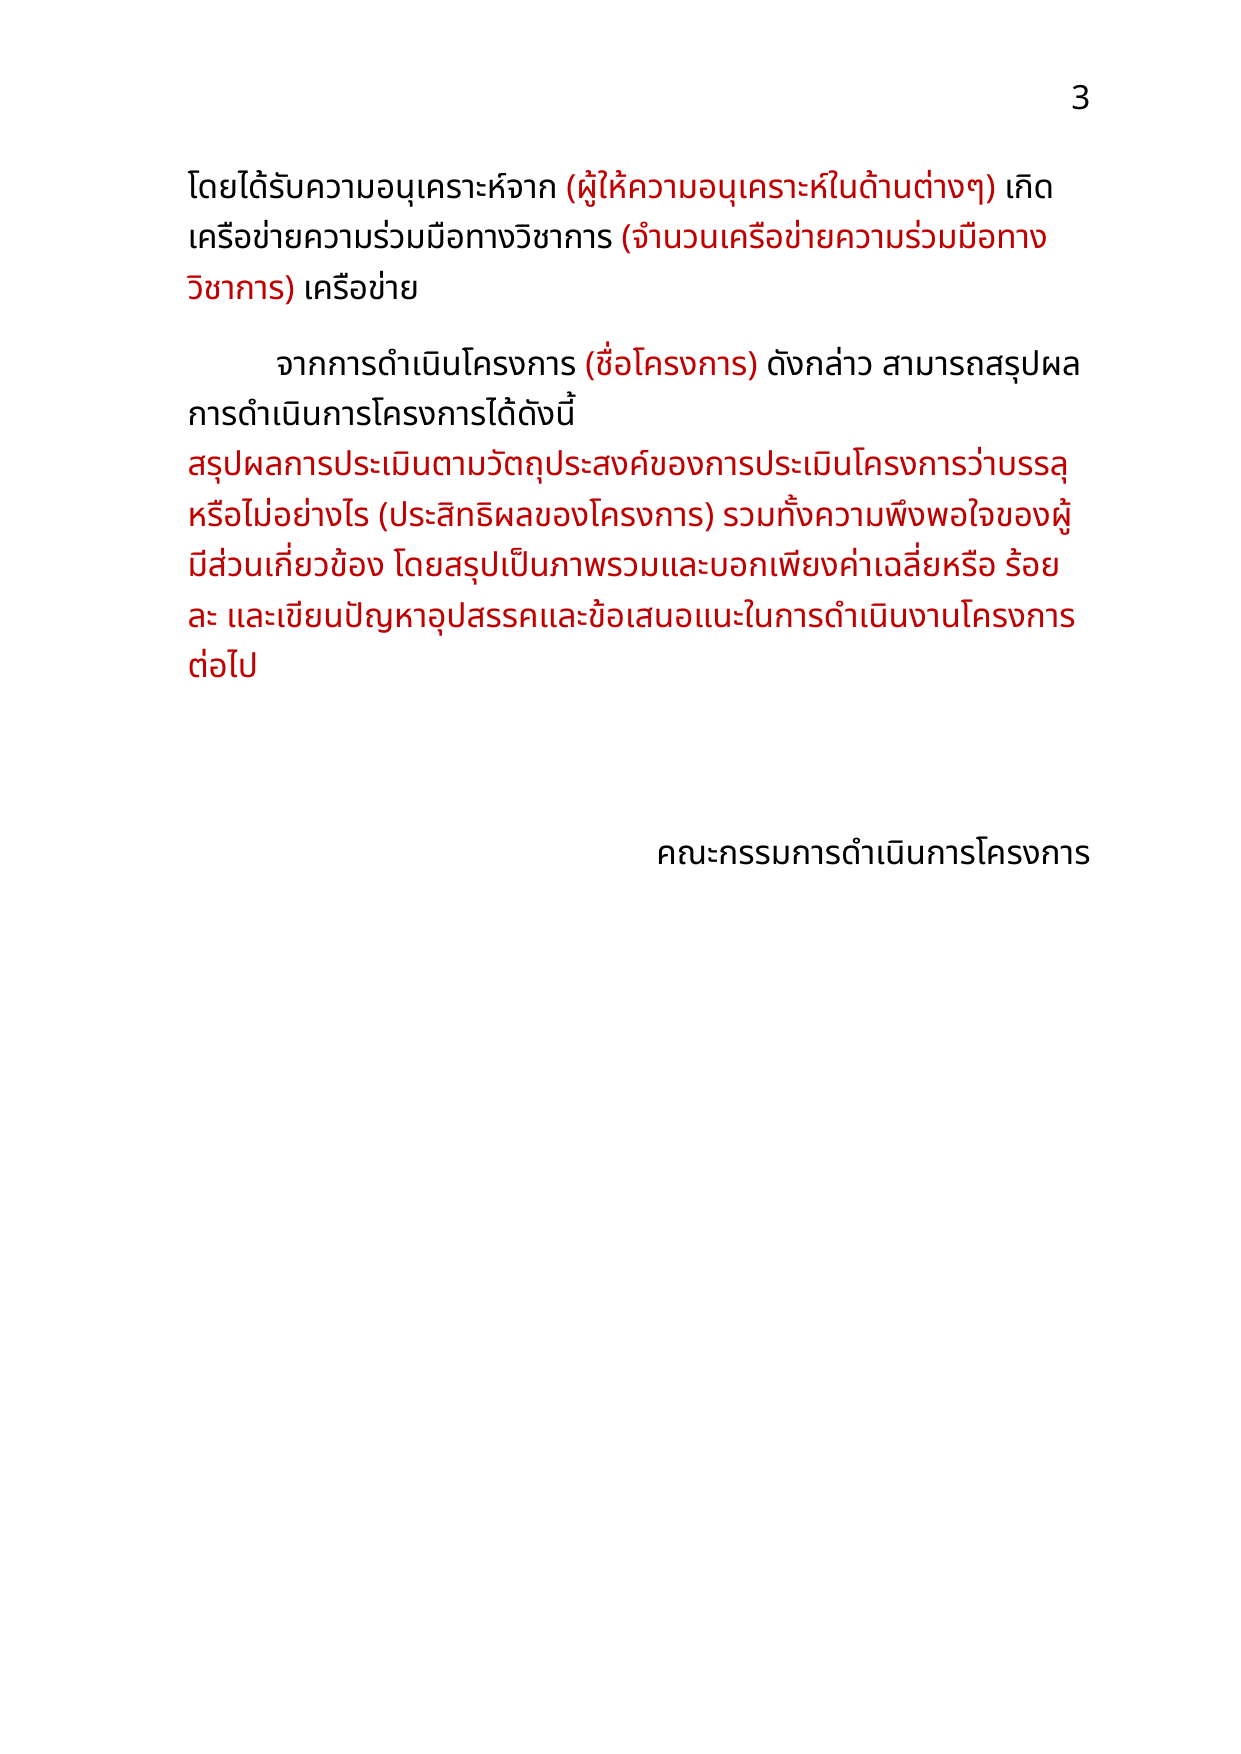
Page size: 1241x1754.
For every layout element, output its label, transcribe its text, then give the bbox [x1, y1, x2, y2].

text จากการดำเนินโครงการ (ชื่อโครงการ) ดังกล่าว สามารถสรุปผลการดำเนินการโครงการได้ดังนี้ [187, 339, 1090, 440]
text คณะกรรมการดำเนินการโครงการ [187, 829, 1090, 879]
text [187, 162, 1090, 314]
text สรุปผลการประเมินตามวัตถุประสงค์ของการประเมินโครงการว่าบรรลุหรือไม่อย่างไร (ประสิทธิผลของโครงการ) รวมทั้งความพึงพอใจของผู้มีส่วนเกี่ยวข้อง โดยสรุปเป็นภาพรวมและบอกเพียงค่าเฉลี่ยหรือ ร้อยละ และเขียนปัญหาอุปสรรคและข้อเสนอแนะในการดำเนินงานโครงการต่อไป [187, 440, 1090, 693]
